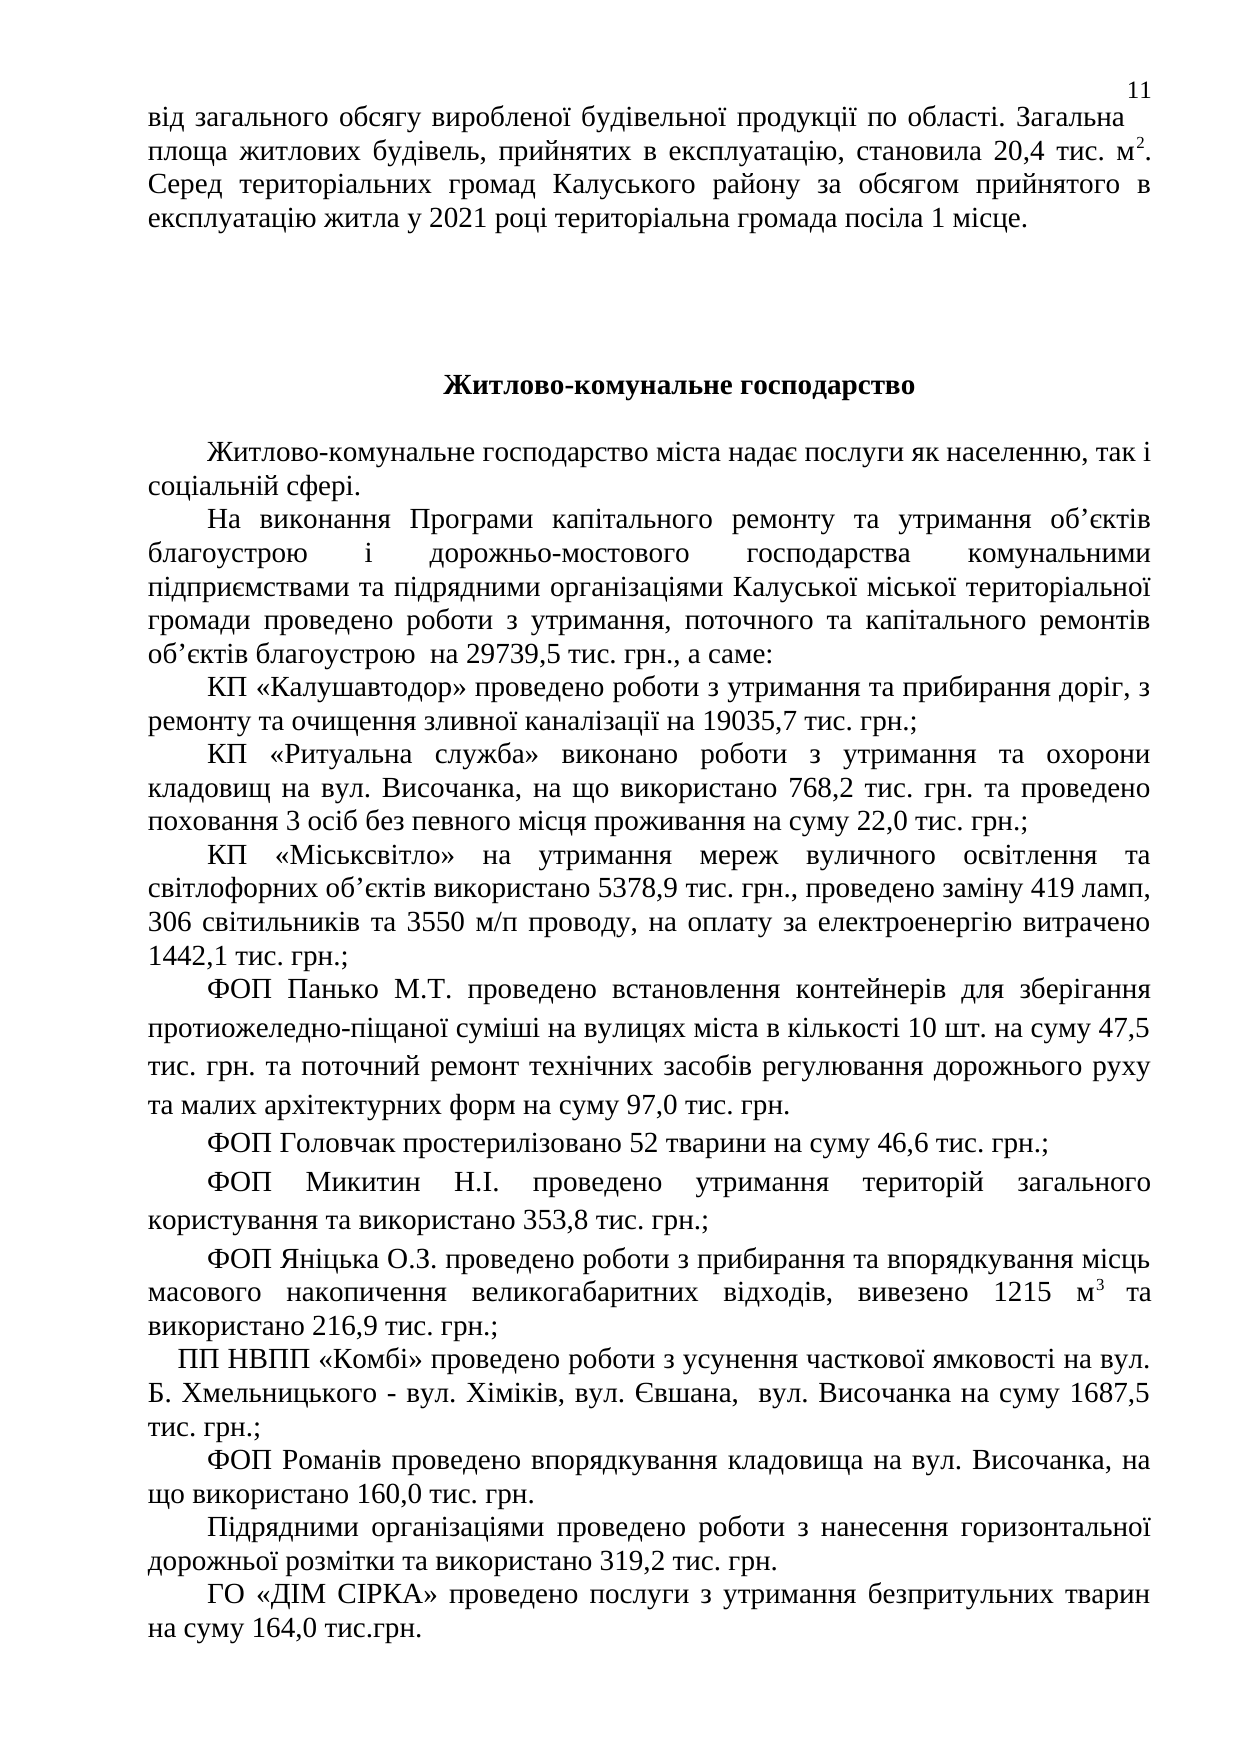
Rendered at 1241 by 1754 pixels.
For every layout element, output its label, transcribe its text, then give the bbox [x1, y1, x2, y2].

text Житлово-комунальне господарство [148, 367, 1152, 401]
text КП «Ритуальна служба» виконано роботи з утримання та охорони кладовищ на вул. Височанка, на що використано 768,2 тис. грн. та проведено поховання 3 осіб без певного місця проживання на суму 22,0 тис. грн.; [148, 736, 1152, 837]
list ФОП Микитин Н.І. проведено утримання територій загального користування та використано 353,8 тис. грн.; [148, 1164, 1152, 1236]
list ГО «ДІМ СІРКА» проведено послуги з утримання безпритульних тварин на суму 164,0 тис.грн. [148, 1576, 1152, 1643]
text КП «Міськсвітло» на утримання мереж вуличного освітлення та світлофорних об’єктів використано 5378,9 тис. грн., проведено заміну 419 ламп, 306 світильників та 3550 м/п проводу, на оплату за електроенергію витрачено 1442,1 тис. грн.; [148, 837, 1152, 971]
text Житлово-комунальне господарство міста надає послуги як населенню, так і соціальній сфері. [148, 434, 1152, 502]
list ПП НВПП «Комбі» проведено роботи з усунення часткової ямковості на вул. Б. Хмельницького - вул. Хіміків, вул. Євшана, вул. Височанка на суму 1687,5 тис. грн.; [148, 1342, 1152, 1442]
list ФОП Панько М.Т. проведено встановлення контейнерів для зберігання протиожеледно-піщаної суміші на вулицях міста в кількості 10 шт. на суму 47,5 тис. грн. та поточний ремонт технічних засобів регулювання дорожнього руху та малих архітектурних форм на суму 97,0 тис. грн. [148, 971, 1152, 1120]
list ФОП Романів проведено впорядкування кладовища на вул. Височанка, на що використано 160,0 тис. грн. [148, 1442, 1152, 1509]
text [148, 99, 1152, 233]
list ФОП Головчак простерилізовано 52 тварини на суму 46,6 тис. грн.; [148, 1125, 1152, 1159]
text КП «Калушавтодор» проведено роботи з утримання та прибирання доріг, з ремонту та очищення зливної каналізації на 19035,7 тис. грн.; [148, 669, 1152, 736]
list Підрядними організаціями проведено роботи з нанесення горизонтальної дорожньої розмітки та використано 319,2 тис. грн. [148, 1509, 1152, 1576]
text На виконання Програми капітального ремонту та утримання об’єктів благоустрою і дорожньо-мостового господарства комунальними підприємствами та підрядними організаціями Калуської міської територіальної громади проведено роботи з утримання, поточного та капітального ремонтів об’єктів благоустрою на 29739,5 тис. грн., а саме: [148, 502, 1152, 669]
list ФОП Яніцька О.З. проведено роботи з прибирання та впорядкування місць масового накопичення великогабаритних відходів, вивезено 1215 м3 та використано 216,9 тис. грн.; [148, 1241, 1152, 1342]
